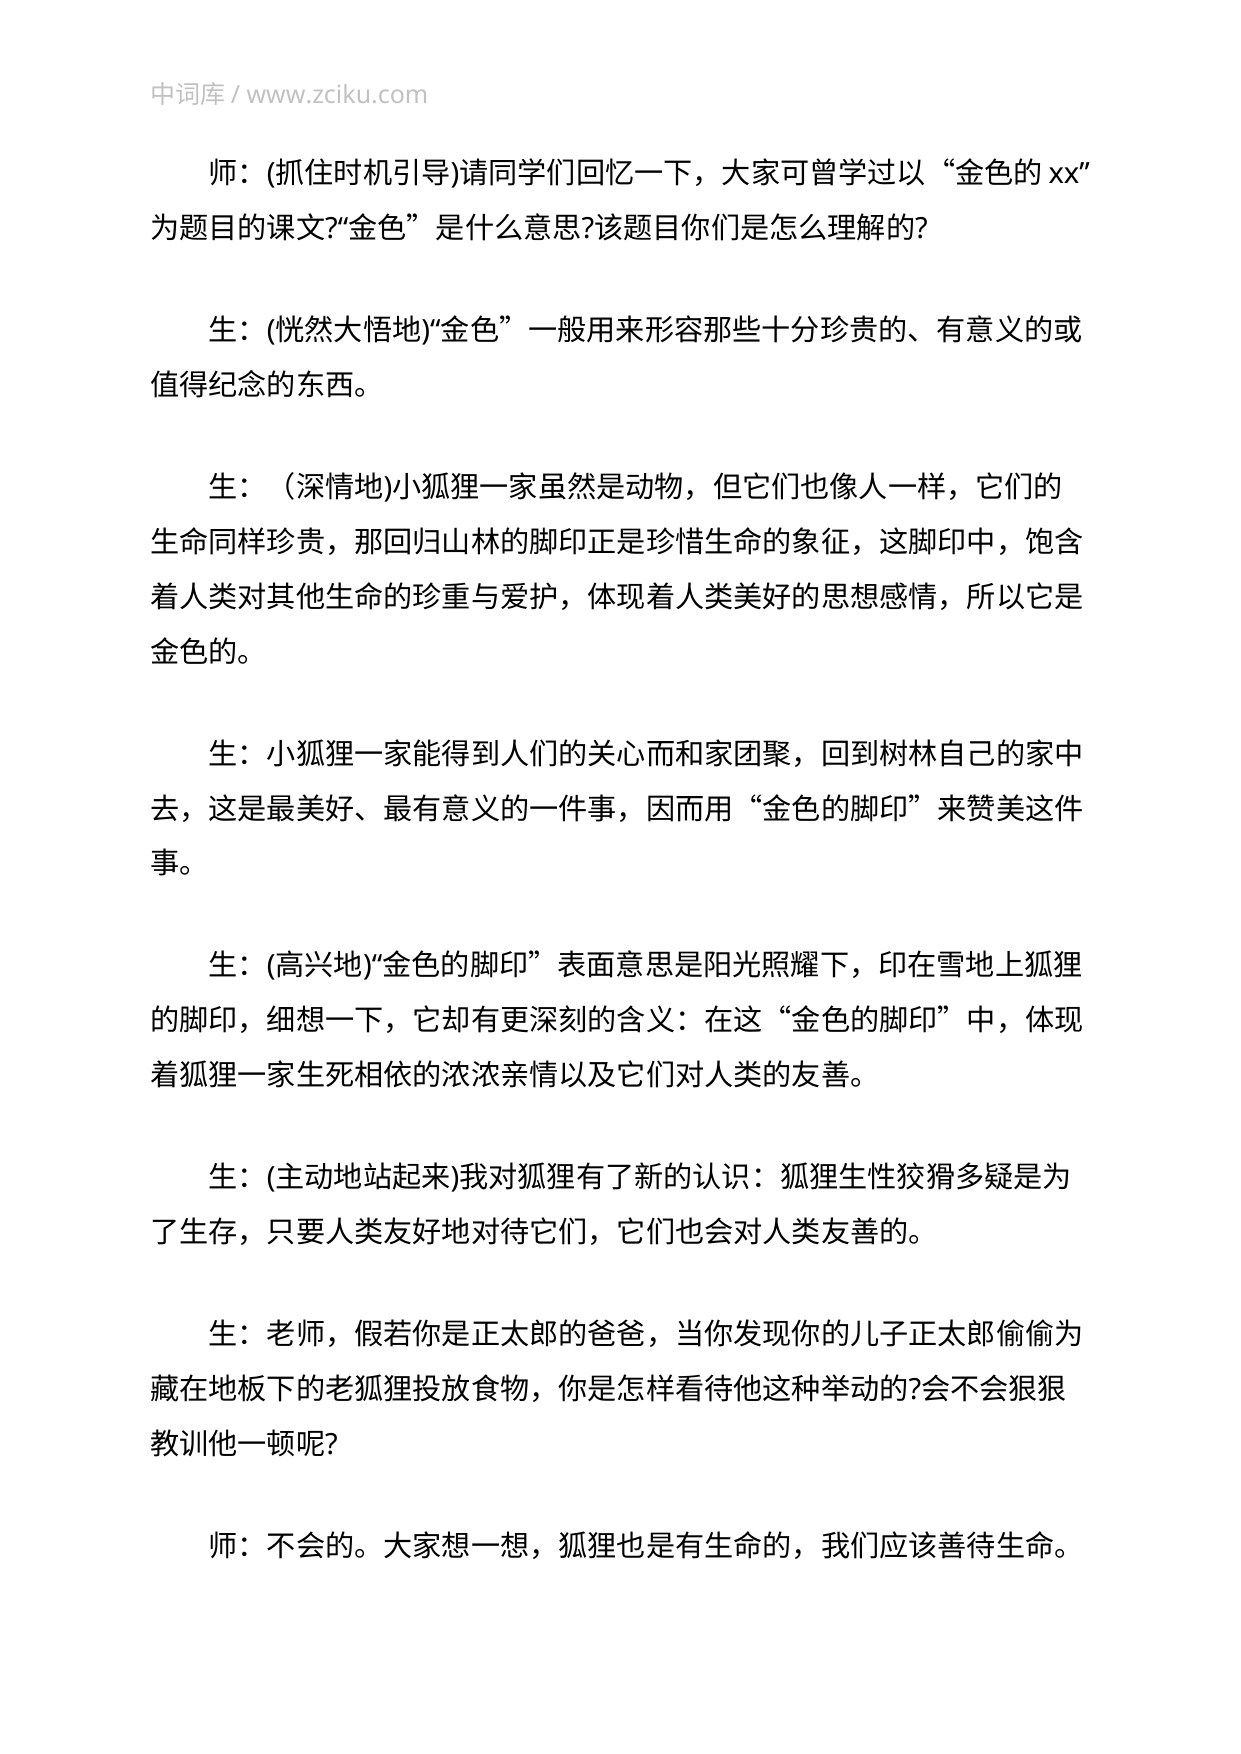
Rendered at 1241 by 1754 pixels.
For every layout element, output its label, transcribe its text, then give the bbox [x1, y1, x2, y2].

text 生：（深情地)小狐狸一家虽然是动物，但它们也像人一样，它们的生命同样珍贵，那回归山林的脚印正是珍惜生命的象征，这脚印中，饱含着人类对其他生命的珍重与爱护，体现着人类美好的思想感情，所以它是金色的。 [150, 464, 1090, 671]
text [150, 1522, 1090, 1564]
text 生：(高兴地)“金色的脚印”表面意思是阳光照耀下，印在雪地上狐狸的脚印，细想一下，它却有更深刻的含义：在这“金色的脚印”中，体现着狐狸一家生死相依的浓浓亲情以及它们对人类的友善。 [150, 942, 1090, 1094]
text 生：老师，假若你是正太郎的爸爸，当你发现你的儿子正太郎偷偷为藏在地板下的老狐狸投放食物，你是怎样看待他这种举动的?会不会狠狠教训他一顿呢? [150, 1310, 1090, 1463]
text 生：(主动地站起来)我对狐狸有了新的认识：狐狸生性狡猾多疑是为了生存，只要人类友好地对待它们，它们也会对人类友善的。 [150, 1153, 1090, 1251]
text 生：小狐狸一家能得到人们的关心而和家团聚，回到树林自己的家中去，这是最美好、最有意义的一件事，因而用“金色的脚印”来赞美这件事。 [150, 730, 1090, 882]
text 生：(恍然大悟地)“金色”一般用来形容那些十分珍贵的、有意义的或值得纪念的东西。 [150, 307, 1090, 404]
text 师：(抓住时机引导)请同学们回忆一下，大家可曾学过以“金色的xx”为题目的课文?“金色”是什么意思?该题目你们是怎么理解的? [150, 150, 1090, 247]
